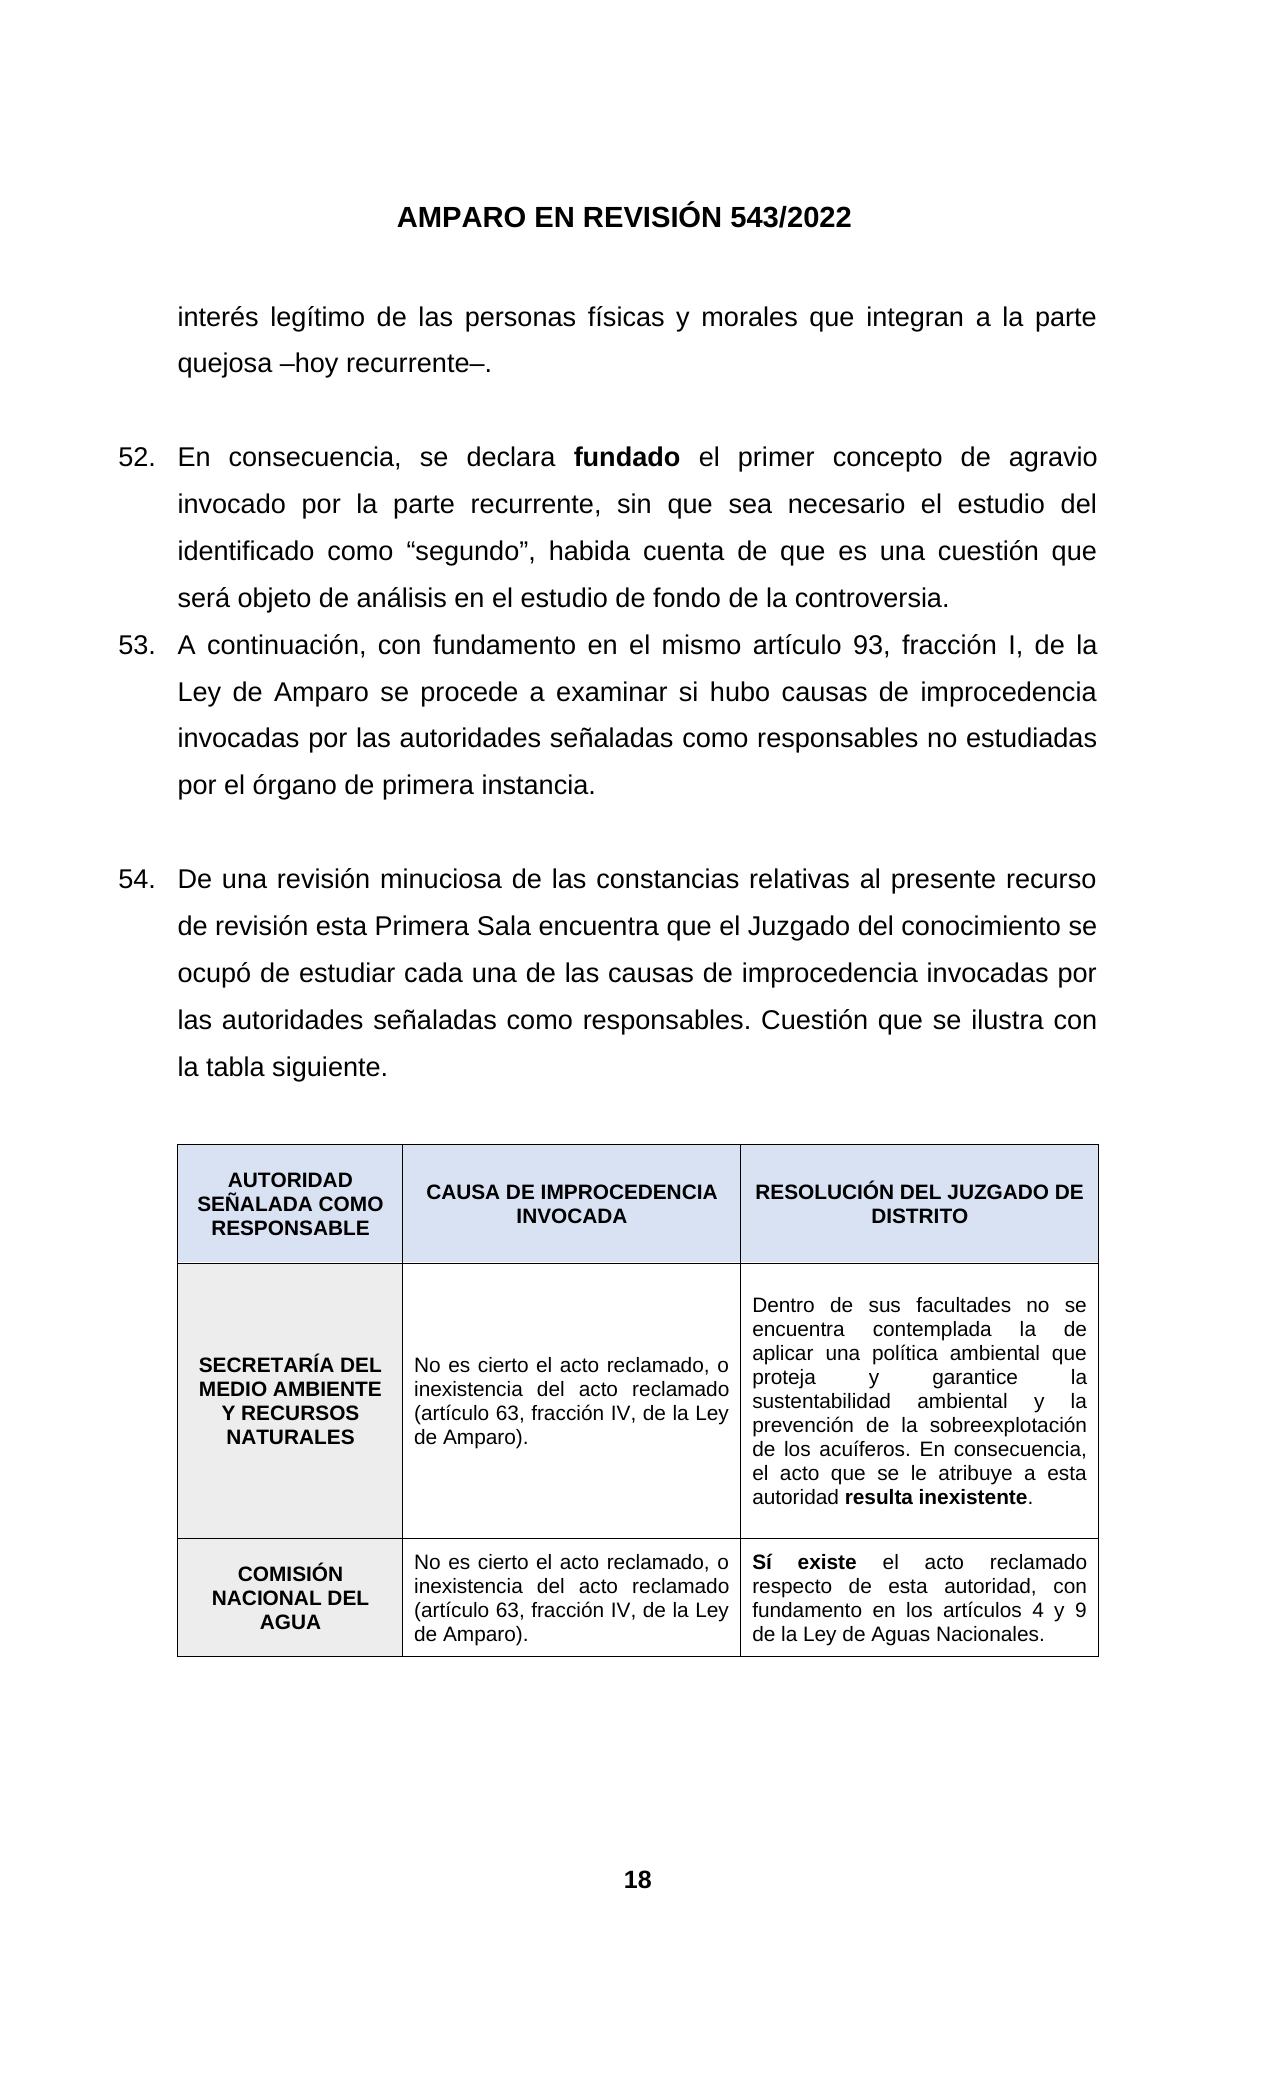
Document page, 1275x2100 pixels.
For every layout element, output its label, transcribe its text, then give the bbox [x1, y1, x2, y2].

table_cell Sí existe el acto reclamado respecto de esta autoridad, con fundamento en los artículos 4 y 9 de la Ley de Aguas Nacionales. [741, 1539, 1098, 1656]
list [118, 301, 1098, 379]
table_header RESOLUCIÓN DEL JUZGADO DE DISTRITO [741, 1145, 1098, 1262]
list A continuación, con fundamento en el mismo artículo 93, fracción I, de la Ley de Amparo se procede a examinar si hubo causas de improcedencia invocadas por las autoridades señaladas como responsables no estudiadas por el órgano de primera instancia. [118, 629, 1098, 801]
table_cell COMISIÓN NACIONAL DEL AGUA [178, 1539, 402, 1656]
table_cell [403, 1539, 740, 1656]
table_cell Dentro de sus facultades no se encuentra contemplada la de aplicar una política ambiental que proteja y garantice la sustentabilidad ambiental y la prevención de la sobreexplotación de los acuíferos. En consecuencia, el acto que se le atribuye a esta autoridad resulta inexistente. [741, 1264, 1098, 1538]
list En consecuencia, se declara fundado el primer concepto de agravio invocado por la parte recurrente, sin que sea necesario el estudio del identificado como “segundo”, habida cuenta de que es una cuestión que será objeto de análisis en el estudio de fondo de la controversia. [118, 441, 1098, 613]
table_cell No es cierto el acto reclamado, o inexistencia del acto reclamado (artículo 63, fracción IV, de la Ley de Amparo). [403, 1264, 740, 1538]
table_header CAUSA DE IMPROCEDENCIA INVOCADA [403, 1145, 740, 1262]
table_header AUTORIDAD SEÑALADA COMO RESPONSABLE [178, 1145, 402, 1262]
table_cell SECRETARÍA DEL MEDIO AMBIENTE Y RECURSOS NATURALES [178, 1264, 402, 1538]
list De una revisión minuciosa de las constancias relativas al presente recurso de revisión esta Primera Sala encuentra que el Juzgado del conocimiento se ocupó de estudiar cada una de las causas de improcedencia invocadas por las autoridades señaladas como responsables. Cuestión que se ilustra con la tabla siguiente. [118, 863, 1098, 1082]
